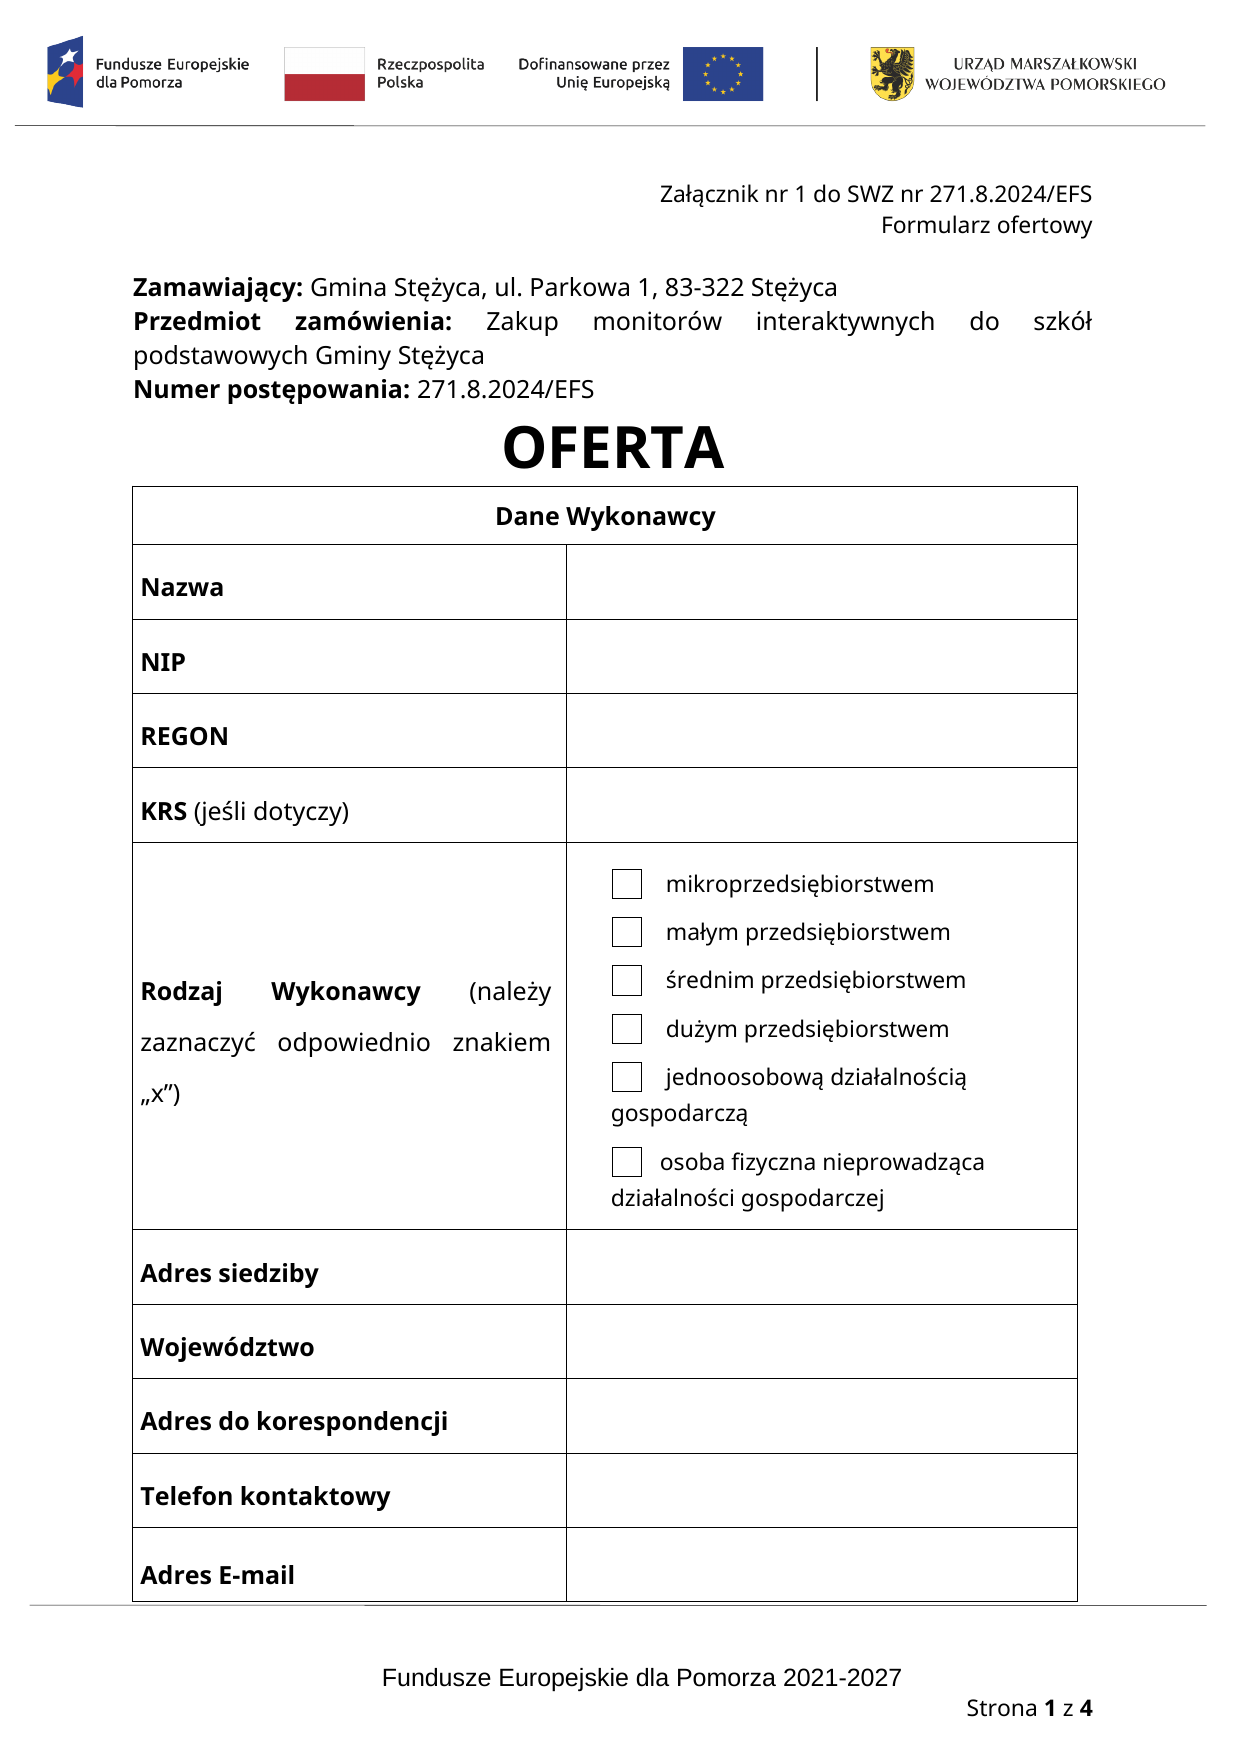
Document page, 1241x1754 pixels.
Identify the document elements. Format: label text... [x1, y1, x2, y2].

text Załącznik nr 1 do SWZ nr 271.8.2024/EFS [148, 178, 1092, 209]
text Przedmiot zamówienia: Zakup monitorów interaktywnych do szkół podstawowych Gminy Stężyca [133, 304, 1092, 372]
table_cell Województwo [133, 1305, 566, 1378]
table_cell Adres siedziby [133, 1230, 566, 1304]
table_cell [567, 545, 1077, 618]
text Zamawiający: Gmina Stężyca, ul. Parkowa 1, 83-322 Stężyca [133, 270, 1092, 304]
table_cell Adres E-mail [133, 1528, 566, 1601]
table_cell [567, 768, 1077, 842]
table_cell [567, 1454, 1077, 1527]
text OFERTA [133, 406, 1092, 486]
table_cell [567, 1305, 1077, 1378]
table_cell [567, 1230, 1077, 1304]
text Numer postępowania: 271.8.2024/EFS [133, 372, 1092, 406]
picture [29, 17, 1183, 125]
table_cell mikroprzedsiębiorstwem małym przedsiębiorstwem średnim przedsiębiorstwem dużym przedsiębiorstwem jednoosobową działalnością gospodarczą osoba fizyczna nieprowadząca działalności gospodarczej [567, 843, 1077, 1229]
table_cell Adres do korespondencji [133, 1379, 566, 1452]
table_cell [567, 1379, 1077, 1452]
table_cell NIP [133, 620, 566, 693]
table_cell [567, 620, 1077, 693]
table_cell KRS (jeśli dotyczy) [133, 768, 566, 842]
table_cell Telefon kontaktowy [133, 1454, 566, 1527]
table_cell Nazwa [133, 545, 566, 618]
text Formularz ofertowy [148, 209, 1092, 240]
table_cell Rodzaj Wykonawcy (należy zaznaczyć odpowiednio znakiem „x”) [133, 843, 566, 1229]
table_cell [567, 1528, 1077, 1601]
table_cell REGON [133, 694, 566, 767]
table_cell [567, 694, 1077, 767]
table_header Dane Wykonawcy [133, 487, 1077, 544]
